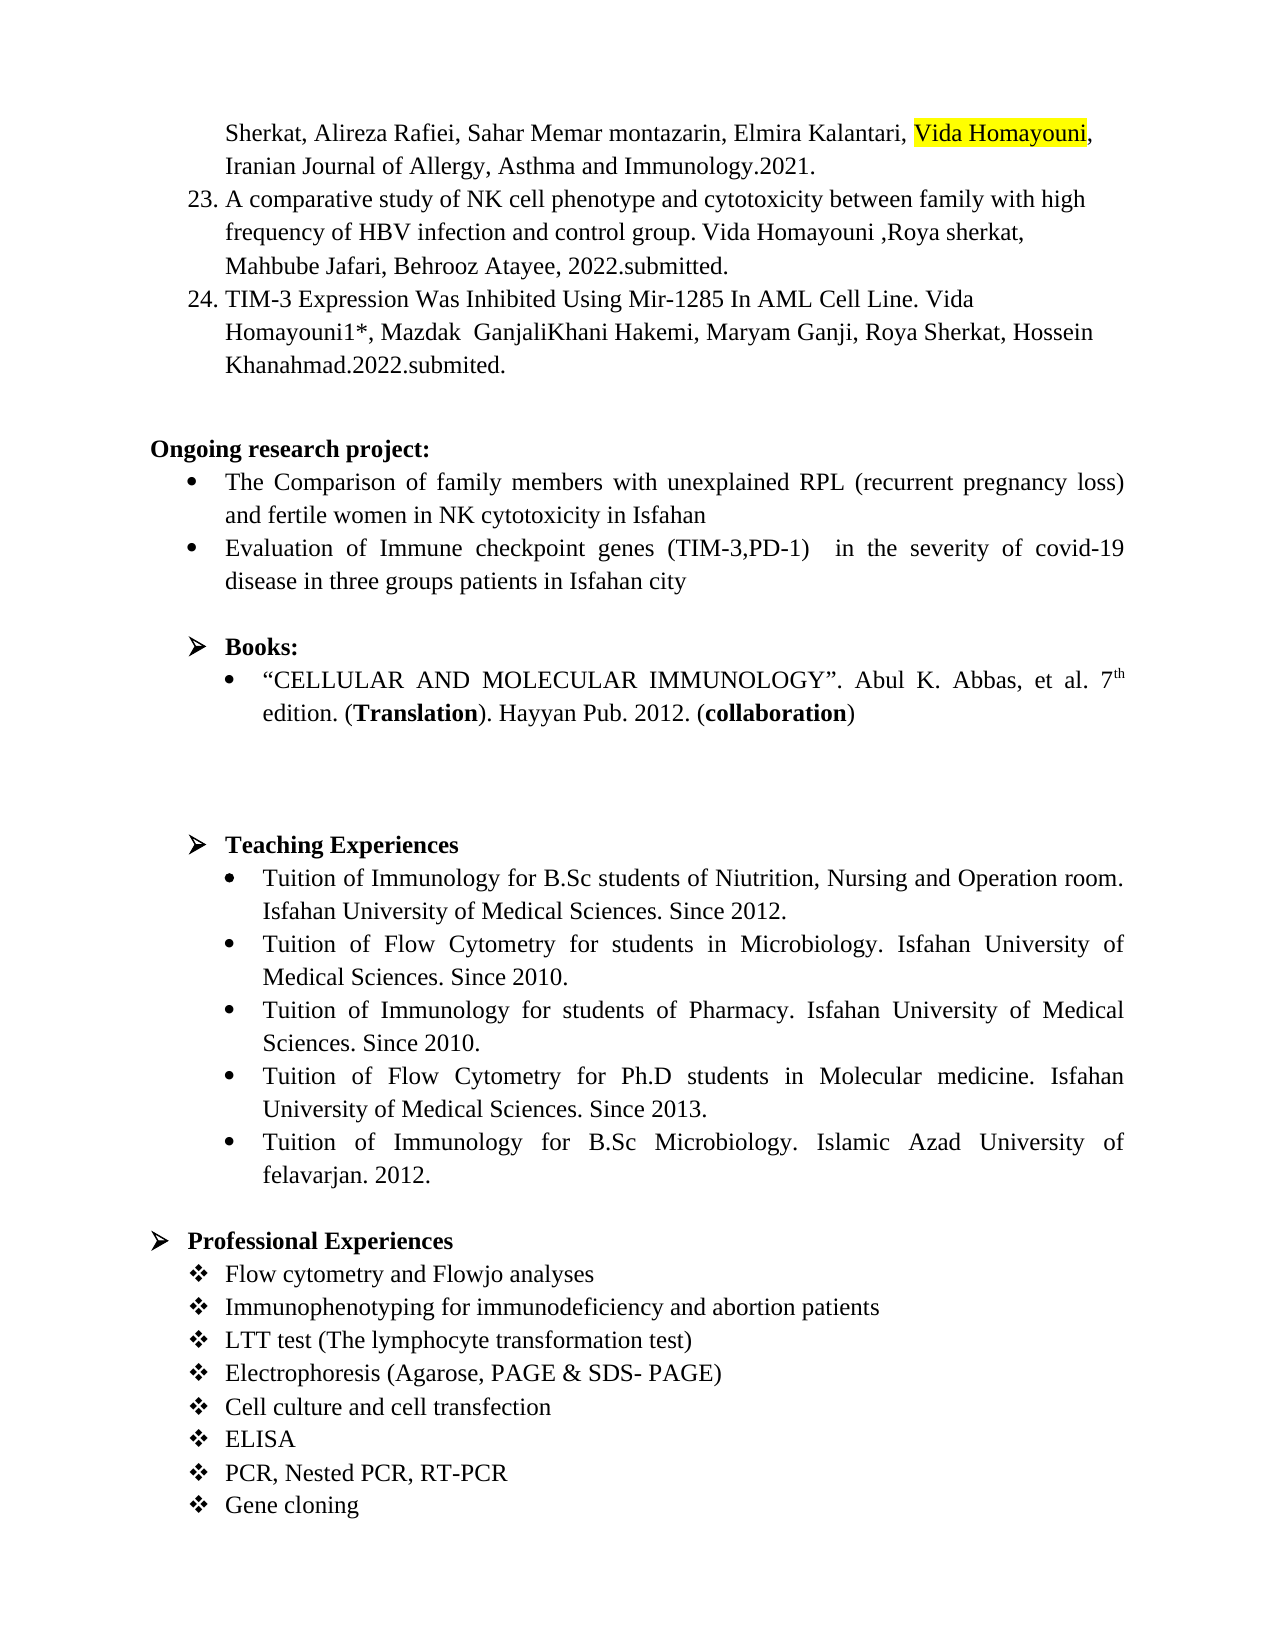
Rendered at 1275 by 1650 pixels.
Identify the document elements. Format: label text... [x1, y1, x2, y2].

list Tuition of Immunology for B.Sc Microbiology. Islamic Azad University of felavarjan. 2012. [225, 1127, 1125, 1189]
list ELISA [187, 1424, 1125, 1453]
list Cell culture and cell transfection [187, 1392, 1125, 1420]
list Gene cloning [187, 1491, 1125, 1519]
list Tuition of Immunology for students of Pharmacy. Isfahan University of Medical Sciences. Since 2010. [225, 995, 1125, 1057]
list Immunophenotyping for immunodeficiency and abortion patients [187, 1292, 1125, 1321]
list “CELLULAR AND MOLECULAR IMMUNOLOGY”. Abul K. Abbas, et al. 7th edition. (Translation). Hayyan Pub. 2012. (collaboration) [225, 665, 1125, 727]
list Tuition of Flow Cytometry for Ph.D students in Molecular medicine. Isfahan University of Medical Sciences. Since 2013. [225, 1061, 1125, 1123]
list Evaluation of Immune checkpoint genes (TIM-3,PD-1) in the severity of covid-19 disease in three groups patients in Isfahan city [187, 533, 1125, 595]
list LTT test (The lymphocyte transformation test) [187, 1326, 1125, 1354]
list Electrophoresis (Agarose, PAGE & SDS- PAGE) [187, 1358, 1125, 1387]
list Flow cytometry and Flowjo analyses [187, 1259, 1125, 1288]
list Books: [187, 632, 1125, 661]
text Ongoing research project: [150, 434, 1125, 463]
list Teaching Experiences [187, 830, 1125, 859]
list The Comparison of family members with unexplained RPL (recurrent pregnancy loss) and fertile women in NK cytotoxicity in Isfahan [187, 467, 1125, 529]
list Tuition of Flow Cytometry for students in Microbiology. Isfahan University of Medical Sciences. Since 2010. [225, 929, 1125, 991]
list Tuition of Immunology for B.Sc students of Niutrition, Nursing and Operation room. Isfahan University of Medical Sciences. Since 2012. [225, 863, 1125, 925]
list TIM-3 Expression Was Inhibited Using Mir-1285 In AML Cell Line. Vida Homayouni1*, Mazdak GanjaliKhani Hakemi, Maryam Ganji, Roya Sherkat, Hossein Khanahmad.2022.submited. [187, 284, 1125, 379]
list Professional Experiences [150, 1226, 1125, 1255]
list PCR, Nested PCR, RT-PCR [187, 1458, 1125, 1486]
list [187, 118, 1125, 180]
list A comparative study of NK cell phenotype and cytotoxicity between family with high frequency of HBV infection and control group. Vida Homayouni ,Roya sherkat, Mahbube Jafari, Behrooz Atayee, 2022.submitted. [187, 184, 1125, 279]
